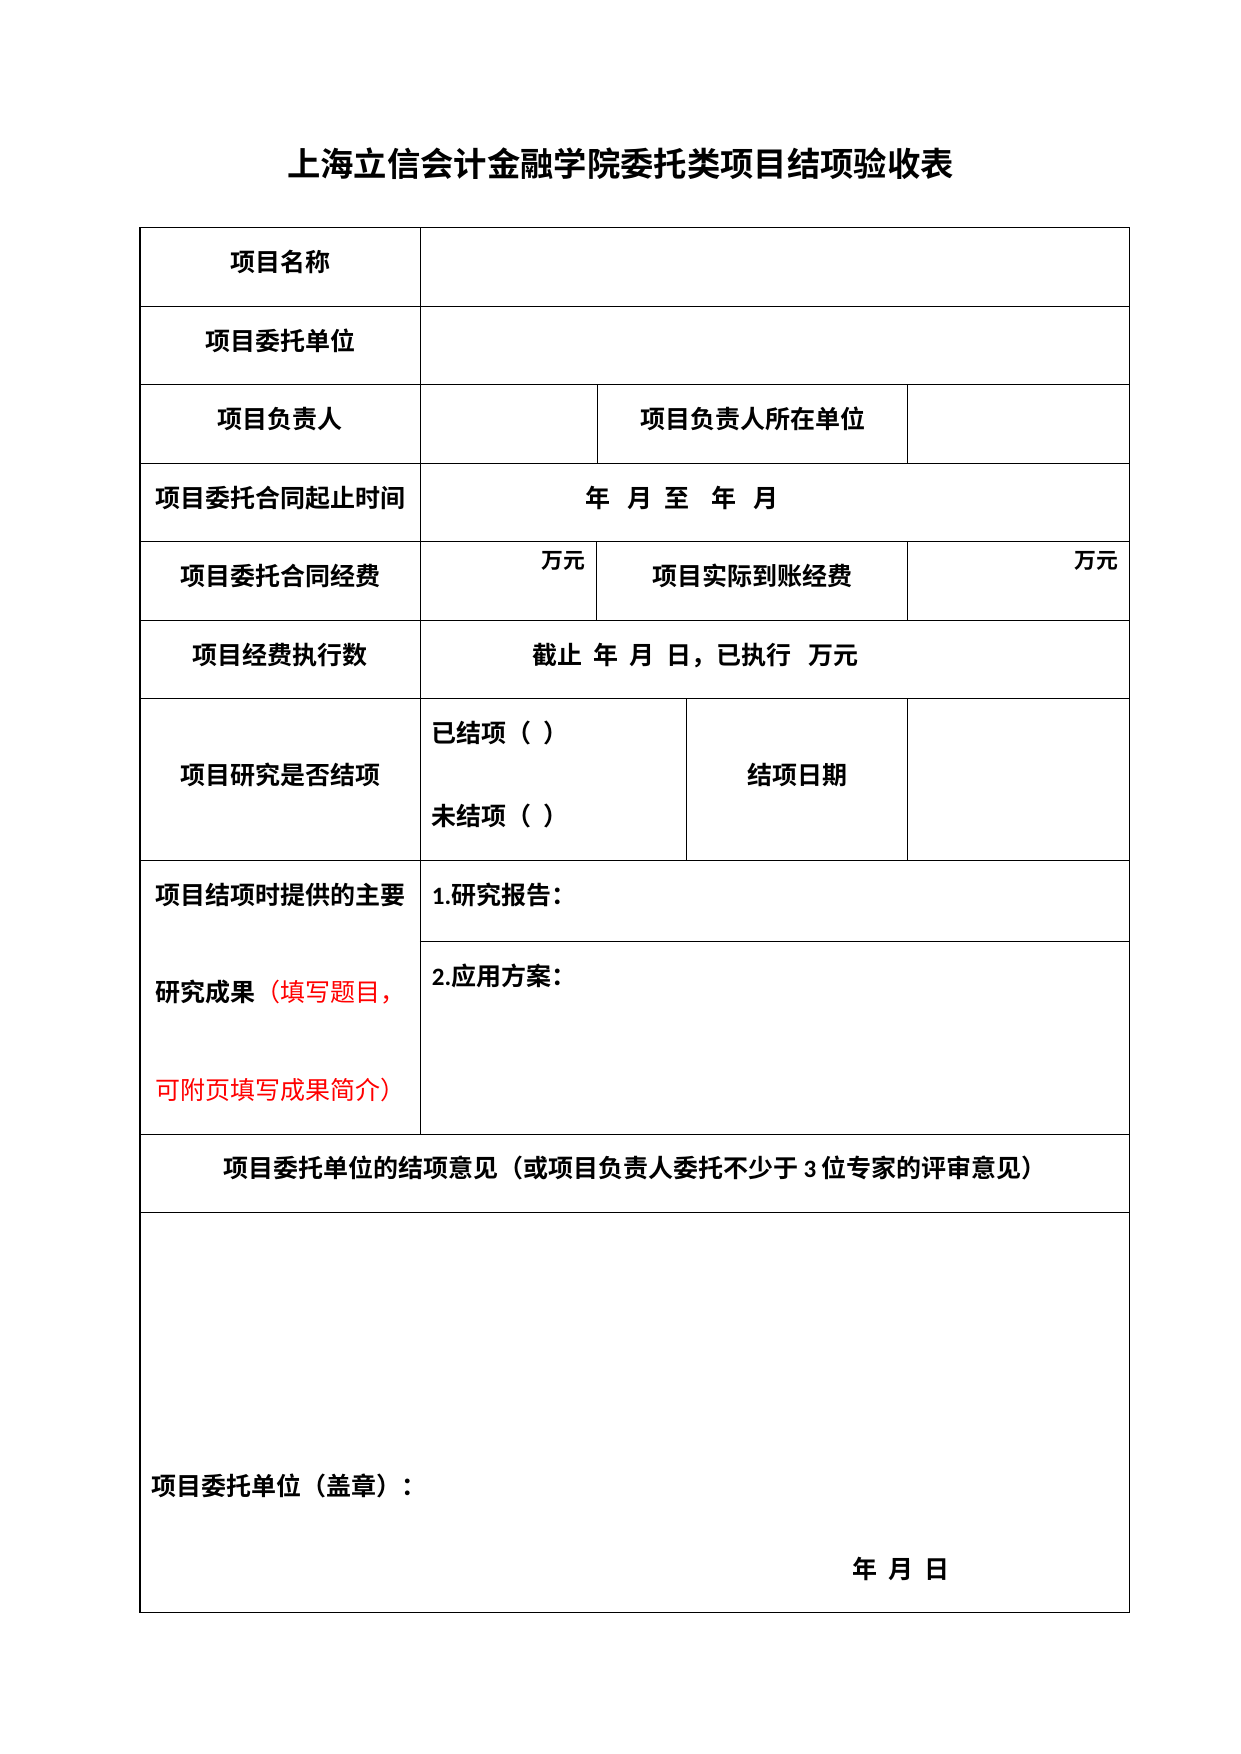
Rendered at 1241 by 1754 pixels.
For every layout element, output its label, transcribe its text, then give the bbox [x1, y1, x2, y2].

table_cell [421, 385, 597, 463]
table_cell 结项日期 [687, 699, 907, 860]
text 上海立信会计金融学院委托类项目结项验收表 [187, 129, 1053, 194]
table_cell 项目委托合同经费 [141, 542, 420, 620]
table_cell 项目委托单位的结项意见（或项目负责人委托不少于3位专家的评审意见） [141, 1135, 1129, 1212]
table_cell 万元 [421, 542, 596, 620]
table_cell [908, 699, 1129, 860]
table_header 项目名称 [141, 228, 420, 306]
table_cell 项目负责人所在单位 [598, 385, 907, 463]
table_cell 1.研究报告： [421, 861, 1129, 941]
table_cell 项目委托合同起止时间 [141, 464, 420, 541]
table_cell 项目委托单位（盖章）： 年 月 日 [141, 1213, 1129, 1612]
table_cell 项目负责人 [141, 385, 420, 463]
table_cell 年 月 至 年 月 [421, 464, 1129, 541]
table_header [421, 228, 1129, 306]
table_cell 项目实际到账经费 [597, 542, 907, 620]
table_cell 项目委托单位 [141, 307, 420, 384]
table_cell 已结项（ ） 未结项（ ） [421, 699, 686, 860]
table_cell 项目结项时提供的主要研究成果（填写题目，可附页填写成果简介） [141, 861, 420, 1133]
table_cell [421, 307, 1129, 384]
table_cell 项目经费执行数 [141, 621, 420, 698]
table_cell [908, 385, 1129, 463]
table_cell 万元 [908, 542, 1129, 620]
table_cell 项目研究是否结项 [141, 699, 420, 860]
table_cell 2.应用方案： [421, 942, 1129, 1133]
table_cell 截止 年 月 日，已执行 万元 [421, 621, 1129, 698]
